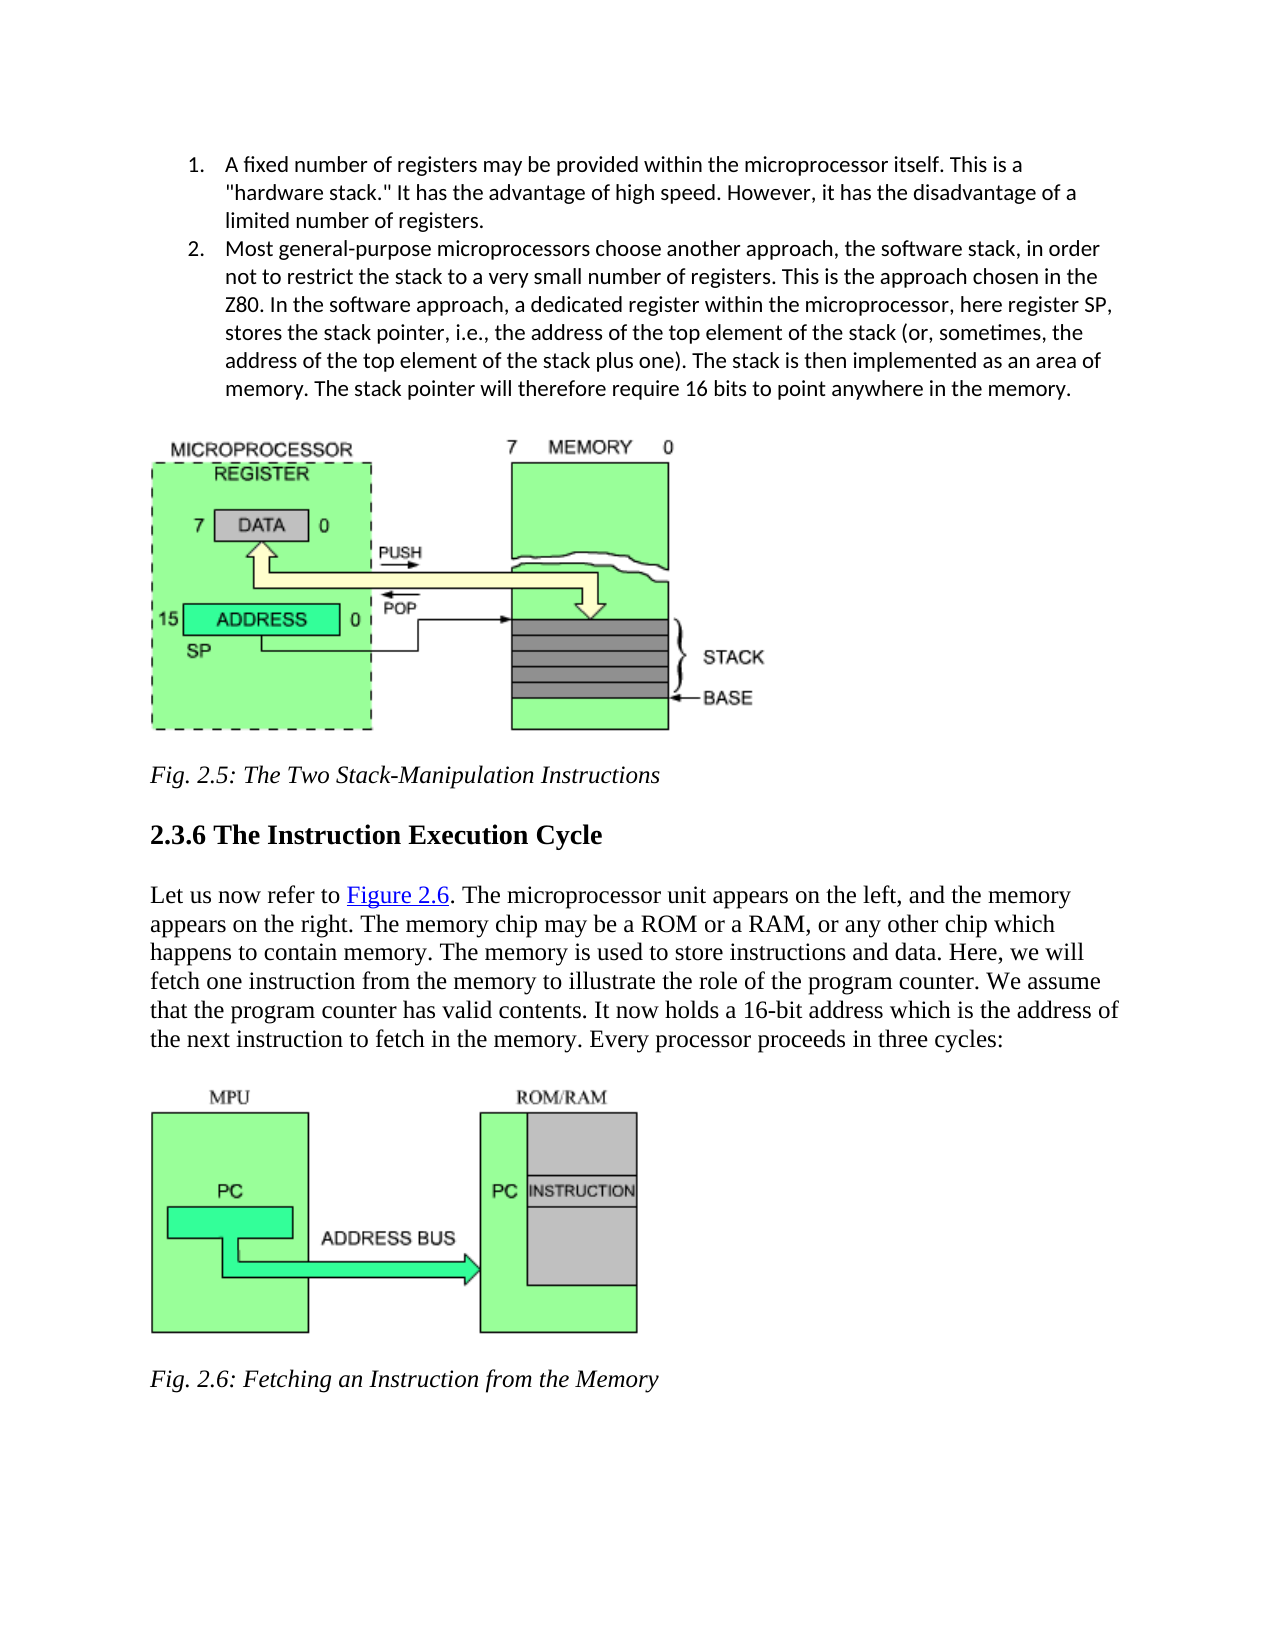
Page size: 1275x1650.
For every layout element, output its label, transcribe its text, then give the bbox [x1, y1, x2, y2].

picture [150, 431, 768, 732]
subtitle 2.3.6 The Instruction Execution Cycle [150, 818, 1125, 851]
text Fig. 2.6: Fetching an Instruction from the Memory [150, 1364, 1125, 1393]
list A fixed number of registers may be provided within the microprocessor itself. This is a "hardware stack." It has the advantage of high speed. However, it has the disadvantage of a limited number of registers. [187, 150, 1125, 234]
list Most general-purpose microprocessors choose another approach, the software stack, in order not to restrict the stack to a very small number of registers. This is the approach chosen in the Z80. In the software approach, a dedicated register within the microprocessor, here register SP, stores the stack pointer, i.e., the address of the top element of the stack (or, sometimes, the address of the top element of the stack plus one). The stack is then implemented as an area of memory. The stack pointer will therefore require 16 bits to point anywhere in the memory. [187, 234, 1125, 402]
text Fig. 2.5: The Two Stack-Manipulation Instructions [150, 761, 1125, 789]
picture [150, 1081, 641, 1335]
text Let us now refer to Figure 2.6. The microprocessor unit appears on the left, and the memory appears on the right. The memory chip may be a ROM or a RAM, or any other chip which happens to contain memory. The memory is used to store instructions and data. Here, we will fetch one instruction from the memory to illustrate the role of the program counter. We assume that the program counter has valid contents. It now holds a 16-bit address which is the address of the next instruction to fetch in the memory. Every processor proceeds in three cycles: [150, 880, 1125, 1052]
